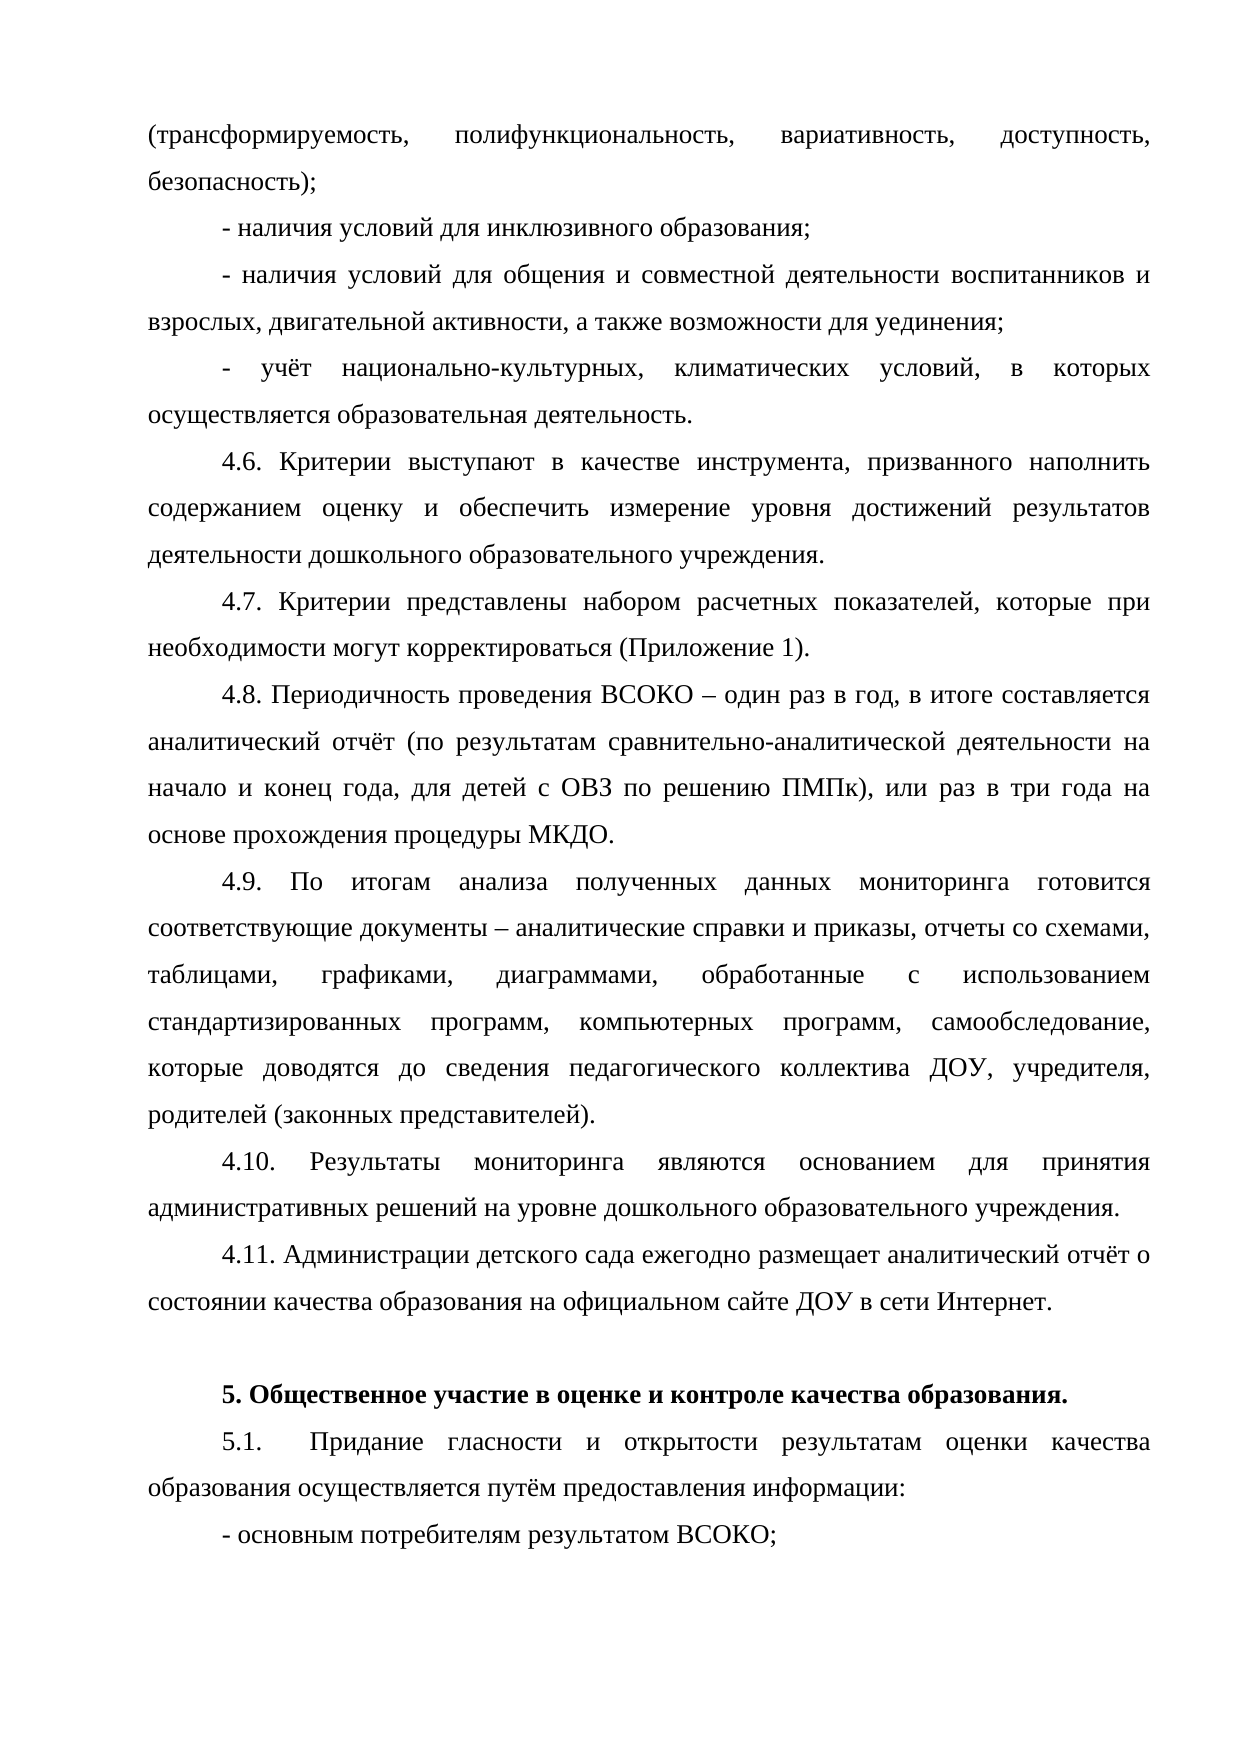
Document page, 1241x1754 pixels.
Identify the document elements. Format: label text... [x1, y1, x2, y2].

text 4.11. Администрации детского сада ежегодно размещает аналитический отчёт о состоянии качества образования на официальном сайте ДОУ в сети Интернет. [148, 1238, 1152, 1316]
text - наличия условий для инклюзивного образования; [148, 211, 1152, 243]
text 4.8. Периодичность проведения ВСОКО – один раз в год, в итоге составляется аналитический отчёт (по результатам сравнительно-аналитической деятельности на начало и конец года, для детей с ОВЗ по решению ПМПк), или раз в три года на основе прохождения процедуры МКДО. [148, 678, 1152, 849]
text 4.9. По итогам анализа полученных данных мониторинга готовится соответствующие документы – аналитические справки и приказы, отчеты со схемами, таблицами, графиками, диаграммами, обработанные с использованием стандартизированных программ, компьютерных программ, самообследование, которые доводятся до сведения педагогического коллектива ДОУ, учредителя, родителей (законных представителей). [148, 865, 1152, 1129]
text 5. Общественное участие в оценке и контроле качества образования. [148, 1378, 1152, 1409]
text 5.1. Придание гласности и открытости результатам оценки качества образования осуществляется путём предоставления информации: [148, 1425, 1152, 1503]
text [148, 118, 1152, 196]
text 4.6. Критерии выступают в качестве инструмента, призванного наполнить содержанием оценку и обеспечить измерение уровня достижений результатов деятельности дошкольного образовательного учреждения. [148, 445, 1152, 569]
text 4.7. Критерии представлены набором расчетных показателей, которые при необходимости могут корректироваться (Приложение 1). [148, 585, 1152, 663]
text - учёт национально-культурных, климатических условий, в которых осуществляется образовательная деятельность. [148, 351, 1152, 429]
text 4.10. Результаты мониторинга являются основанием для принятия административных решений на уровне дошкольного образовательного учреждения. [148, 1145, 1152, 1223]
text - наличия условий для общения и совместной деятельности воспитанников и взрослых, двигательной активности, а также возможности для уединения; [148, 258, 1152, 336]
text - основным потребителям результатом ВСОКО; [148, 1518, 1152, 1549]
